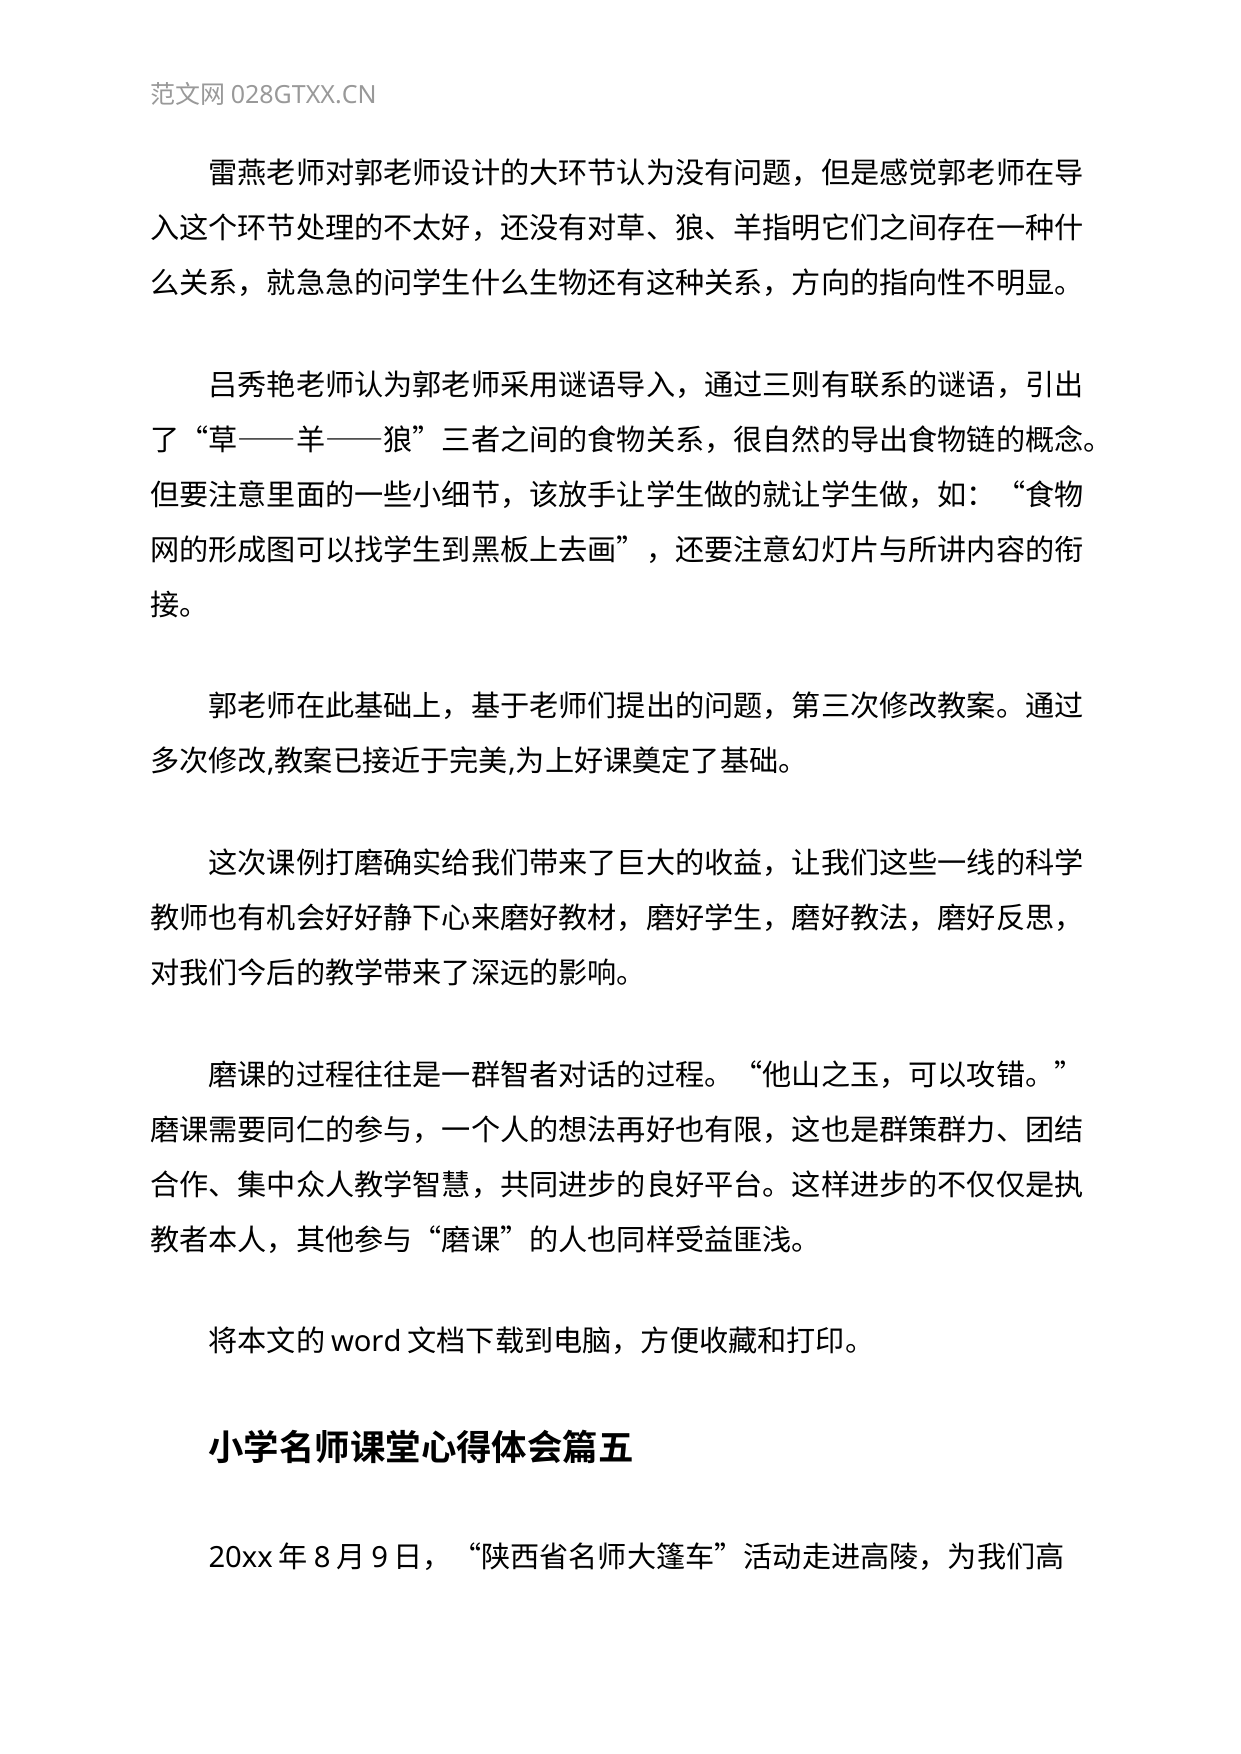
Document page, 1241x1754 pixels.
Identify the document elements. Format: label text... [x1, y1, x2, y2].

text 磨课的过程往往是一群智者对话的过程。“他山之玉，可以攻错。”磨课需要同仁的参与，一个人的想法再好也有限，这也是群策群力、团结合作、集中众人教学智慧，共同进步的良好平台。这样进步的不仅仅是执教者本人，其他参与“磨课”的人也同样受益匪浅。 [150, 1051, 1090, 1258]
text 这次课例打磨确实给我们带来了巨大的收益，让我们这些一线的科学教师也有机会好好静下心来磨好教材，磨好学生，磨好教法，磨好反思，对我们今后的教学带来了深远的影响。 [150, 840, 1090, 992]
text 郭老师在此基础上，基于老师们提出的问题，第三次修改教案。通过多次修改,教案已接近于完美,为上好课奠定了基础。 [150, 683, 1090, 780]
text 将本文的word文档下载到电脑，方便收藏和打印。 [150, 1318, 1090, 1360]
text 小学名师课堂心得体会篇五 [150, 1420, 1090, 1471]
text 雷燕老师对郭老师设计的大环节认为没有问题，但是感觉郭老师在导入这个环节处理的不太好，还没有对草、狼、羊指明它们之间存在一种什么关系，就急急的问学生什么生物还有这种关系，方向的指向性不明显。 [150, 150, 1090, 302]
text 吕秀艳老师认为郭老师采用谜语导入，通过三则有联系的谜语，引出了“草——羊——狼”三者之间的食物关系，很自然的导出食物链的概念。但要注意里面的一些小细节，该放手让学生做的就让学生做，如：“食物网的形成图可以找学生到黑板上去画”，还要注意幻灯片与所讲内容的衔接。 [150, 362, 1090, 623]
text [150, 1533, 1090, 1576]
